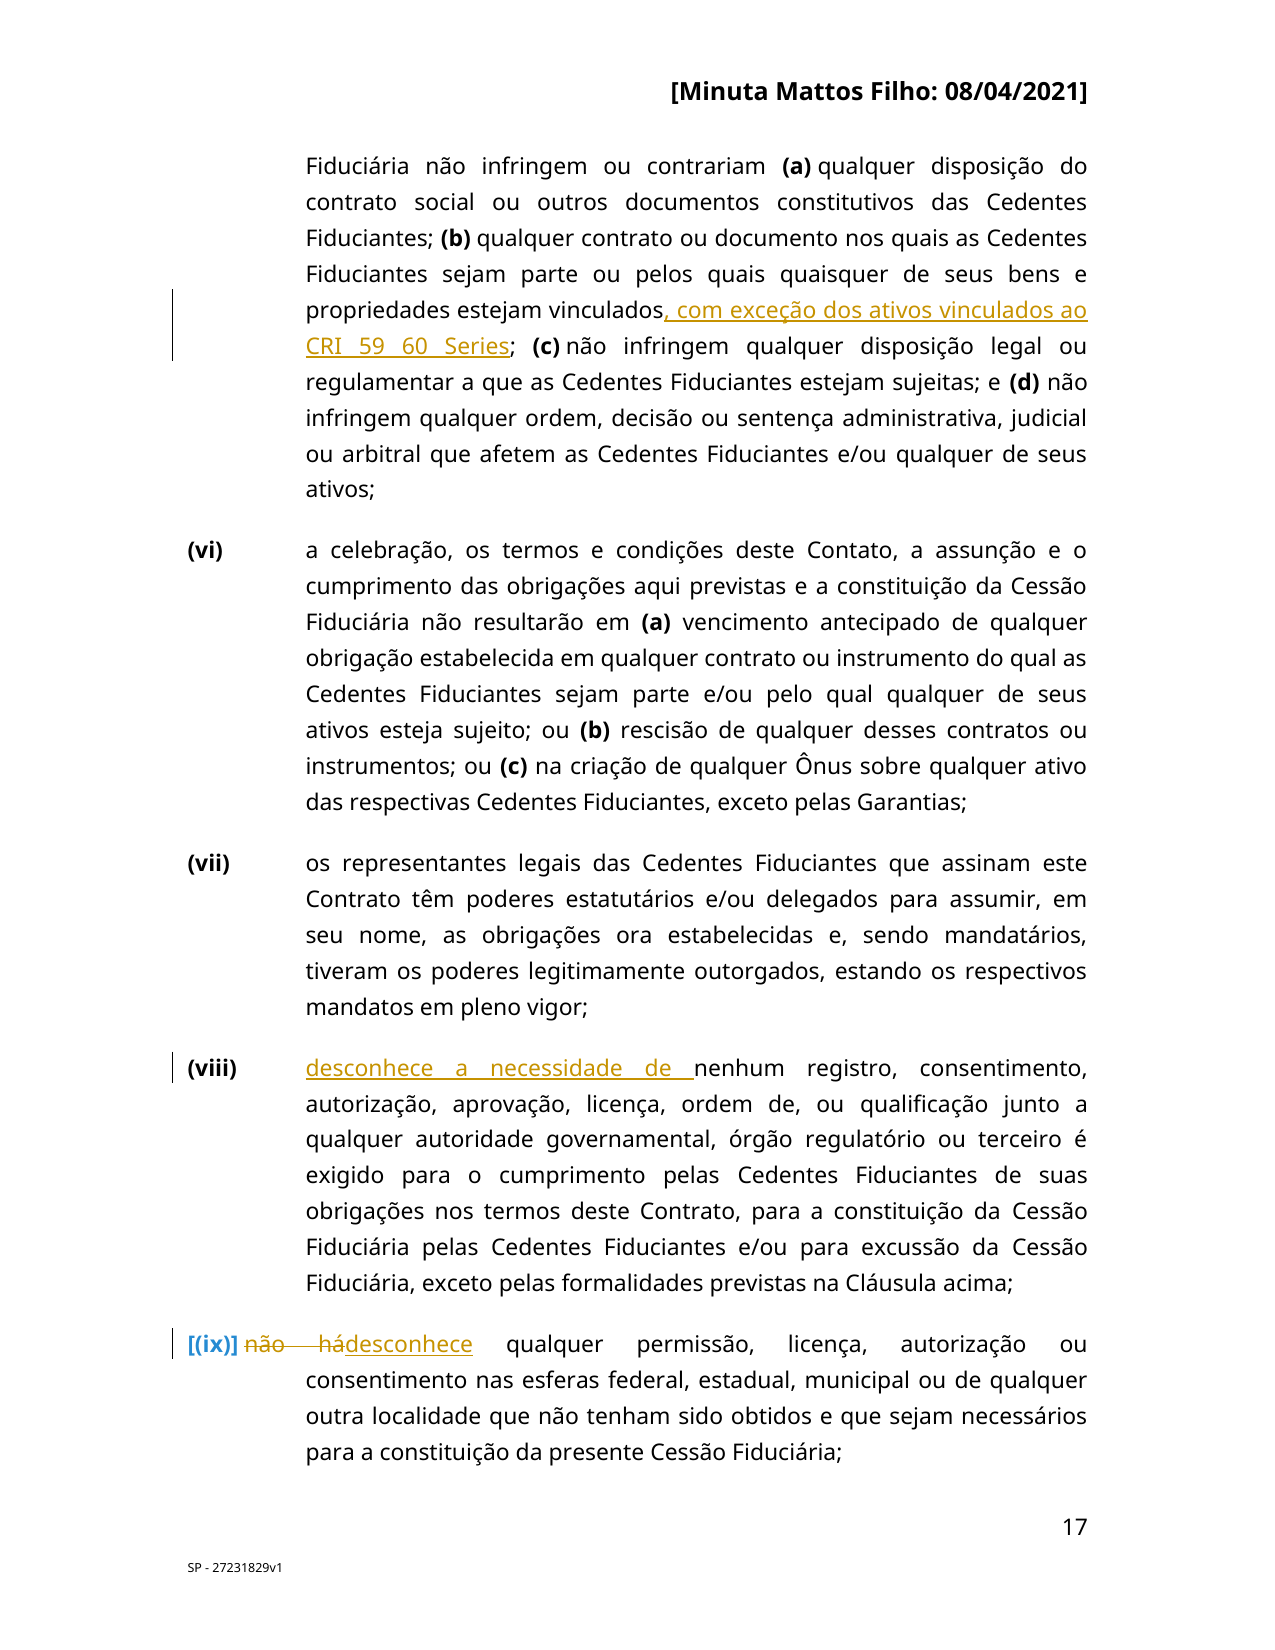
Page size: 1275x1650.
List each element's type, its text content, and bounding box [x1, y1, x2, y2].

list os representantes legais das Cedentes Fiduciantes que assinam este Contrato têm poderes estatutários e/ou delegados para assumir, em seu nome, as obrigações ora estabelecidas e, sendo mandatários, tiveram os poderes legitimamente outorgados, estando os respectivos mandatos em pleno vigor; [187, 847, 1088, 1022]
list nenhum registro, consentimento, autorização, aprovação, licença, ordem de, ou qualificação junto a qualquer autoridade governamental, órgão regulatório ou terceiro é exigido para o cumprimento pelas Cedentes Fiduciantes de suas obrigações nos termos deste Contrato, para a constituição da Cessão Fiduciária pelas Cedentes Fiduciantes e/ou para excussão da Cessão Fiduciária, exceto pelas formalidades previstas na Cláusula 2 acima; [187, 1052, 1088, 1298]
list a celebração, os termos e condições deste Contato, a assunção e o cumprimento das obrigações aqui previstas e a constituição da Cessão Fiduciária não resultarão em (a) vencimento antecipado de qualquer obrigação estabelecida em qualquer contrato ou instrumento do qual as Cedentes Fiduciantes sejam parte e/ou pelo qual qualquer de seus ativos esteja sujeito; ou (b) rescisão de qualquer desses contratos ou instrumentos; ou (c) na criação de qualquer Ônus sobre qualquer ativo das respectivas Cedentes Fiduciantes, exceto pelas Garantias; [187, 534, 1088, 817]
list qualquer permissão, licença, autorização ou consentimento nas esferas federal, estadual, municipal ou de qualquer outra localidade que não tenham sido obtidos e que sejam necessários para a constituição da presente Cessão Fiduciária; [187, 1328, 1088, 1467]
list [187, 150, 1088, 505]
